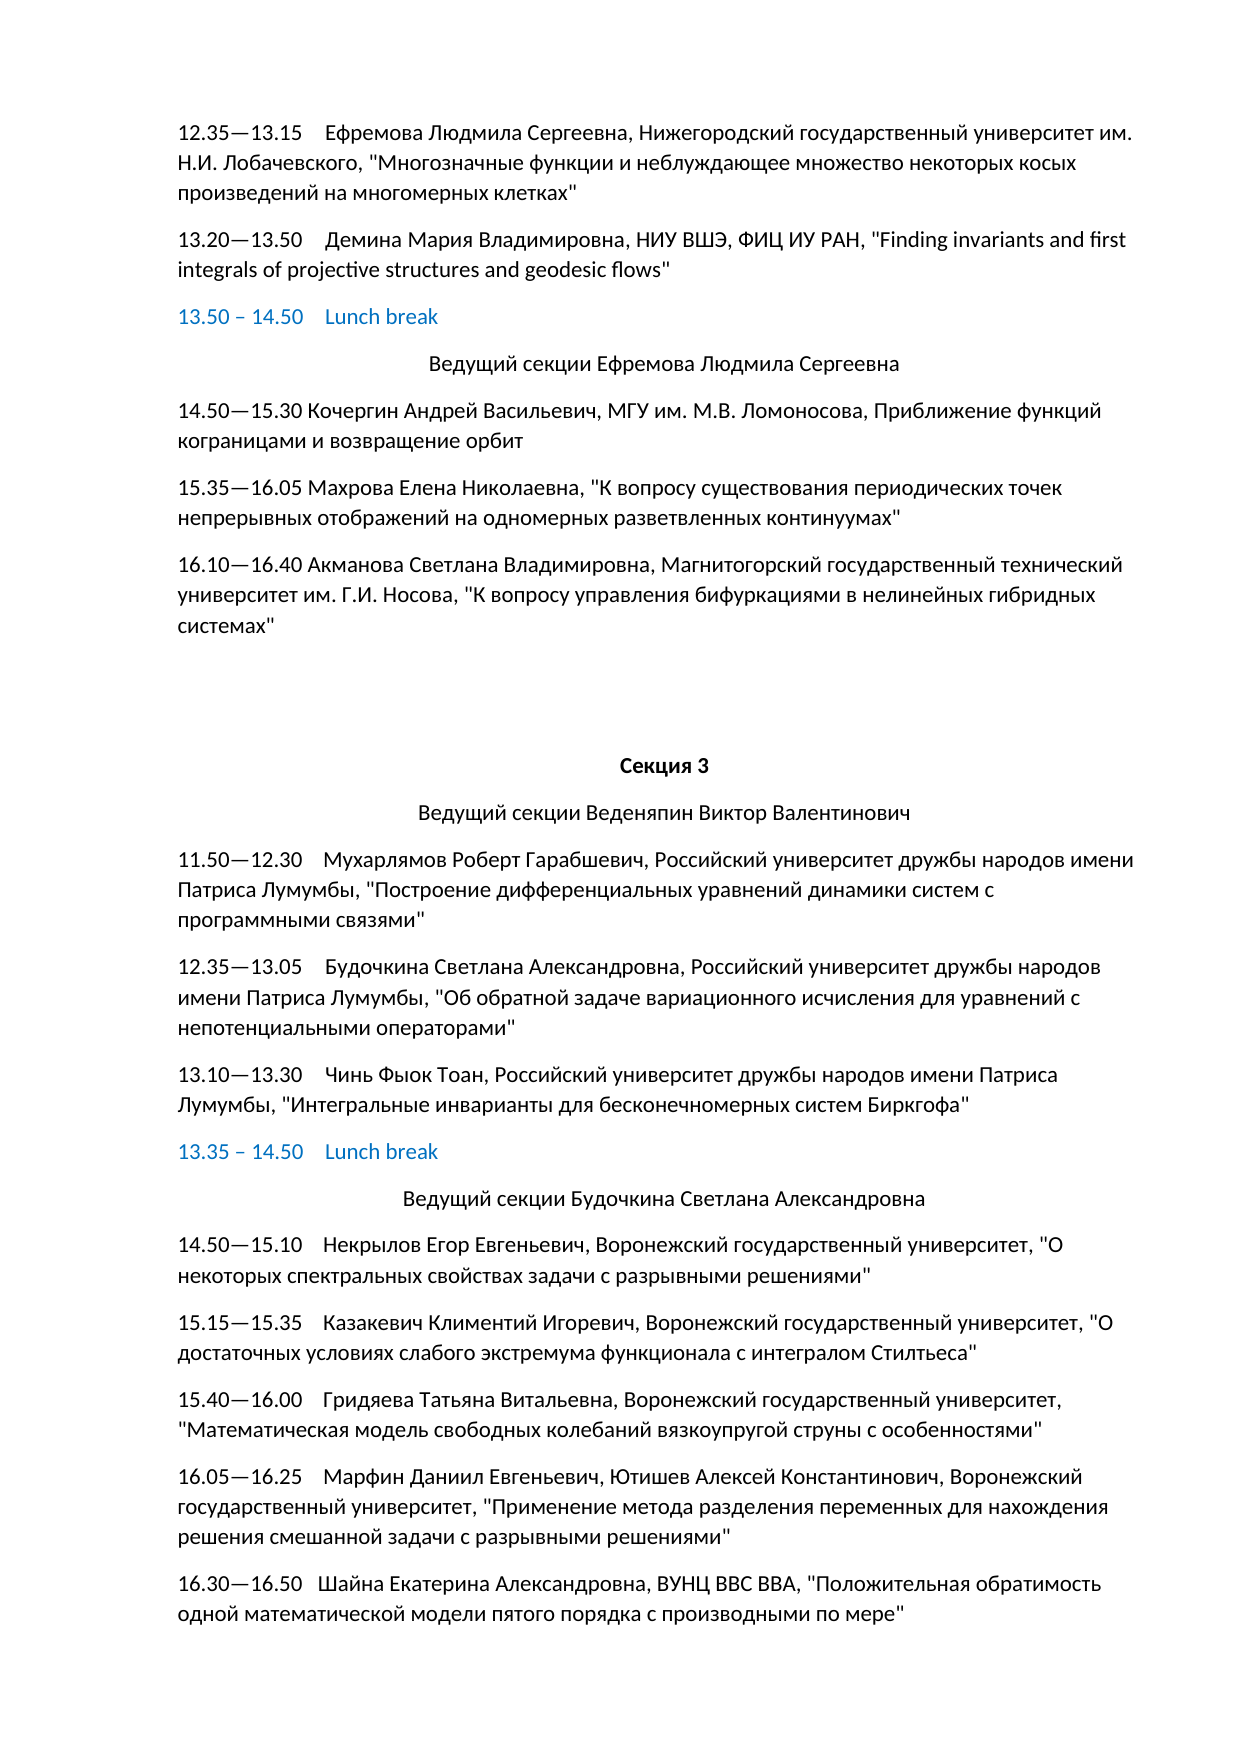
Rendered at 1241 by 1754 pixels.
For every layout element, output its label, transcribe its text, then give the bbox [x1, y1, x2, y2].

text 14.50—15.30 Кочергин Андрей Васильевич, МГУ им. М.В. Ломоносова, Приближение функций кограницами и возвращение орбит [177, 396, 1152, 454]
text 13.10—13.30 Чинь Фыок Тоан, Российский университет дружбы народов имени Патриса Лумумбы, "Интегральные инварианты для бесконечномерных систем Биркгофа" [177, 1060, 1152, 1118]
text 16.05—16.25 Марфин Даниил Евгеньевич, Ютишев Алексей Константинович, Воронежский государственный университет, "Применение метода разделения переменных для нахождения решения смешанной задачи с разрывными решениями" [177, 1462, 1152, 1550]
text 13.20—13.50 Демина Мария Владимировна, НИУ ВШЭ, ФИЦ ИУ РАН, "Finding invariants and first integrals of projective structures and geodesic flows" [177, 225, 1152, 284]
text 12.35—13.05 Будочкина Светлана Александровна, Российский университет дружбы народов имени Патриса Лумумбы, "Об обратной задаче вариационного исчисления для уравнений с непотенциальными операторами" [177, 952, 1152, 1041]
text 16.10—16.40 Акманова Светлана Владимировна, Магнитогорский государственный технический университет им. Г.И. Носова, "К вопросу управления бифуркациями в нелинейных гибридных системах" [177, 550, 1152, 639]
text Ведущий секции Ефремова Людмила Сергеевна [177, 349, 1152, 377]
text 15.40—16.00 Гридяева Татьяна Витальевна, Воронежский государственный университет, "Математическая модель свободных колебаний вязкоупругой струны с особенностями" [177, 1385, 1152, 1443]
text Секция 3 [177, 751, 1152, 779]
text 15.15—15.35 Казакевич Климентий Игоревич, Воронежский государственный университет, "О достаточных условиях слабого экстремума функционала с интегралом Стилтьеса" [177, 1308, 1152, 1366]
text 11.50—12.30 Мухарлямов Роберт Гарабшевич, Российский университет дружбы народов имени Патриса Лумумбы, "Построение дифференциальных уравнений динамики систем с программными связями" [177, 845, 1152, 934]
text 16.30—16.50 Шайна Екатерина Александровна, ВУНЦ ВВС ВВА, "Положительная обратимость одной математической модели пятого порядка с производными по мере" [177, 1569, 1152, 1627]
text 13.50 – 14.50 Lunch break [177, 302, 1152, 331]
text Ведущий секции Будочкина Светлана Александровна [177, 1184, 1152, 1212]
text 12.35—13.15 Ефремова Людмила Сергеевна, Нижегородский государственный университет им. Н.И. Лобачевского, "Многозначные функции и неблуждающее множество некоторых косых произведений на многомерных клетках" [177, 118, 1152, 207]
text 14.50—15.10 Некрылов Егор Евгеньевич, Воронежский государственный университет, "О некоторых спектральных свойствах задачи с разрывными решениями" [177, 1231, 1152, 1289]
text Ведущий секции Веденяпин Виктор Валентинович [177, 798, 1152, 826]
text 13.35 – 14.50 Lunch break [177, 1137, 1152, 1165]
text 15.35—16.05 Махрова Елена Николаевна, "К вопросу существования периодических точек непрерывных отображений на одномерных разветвленных континуумах" [177, 473, 1152, 532]
